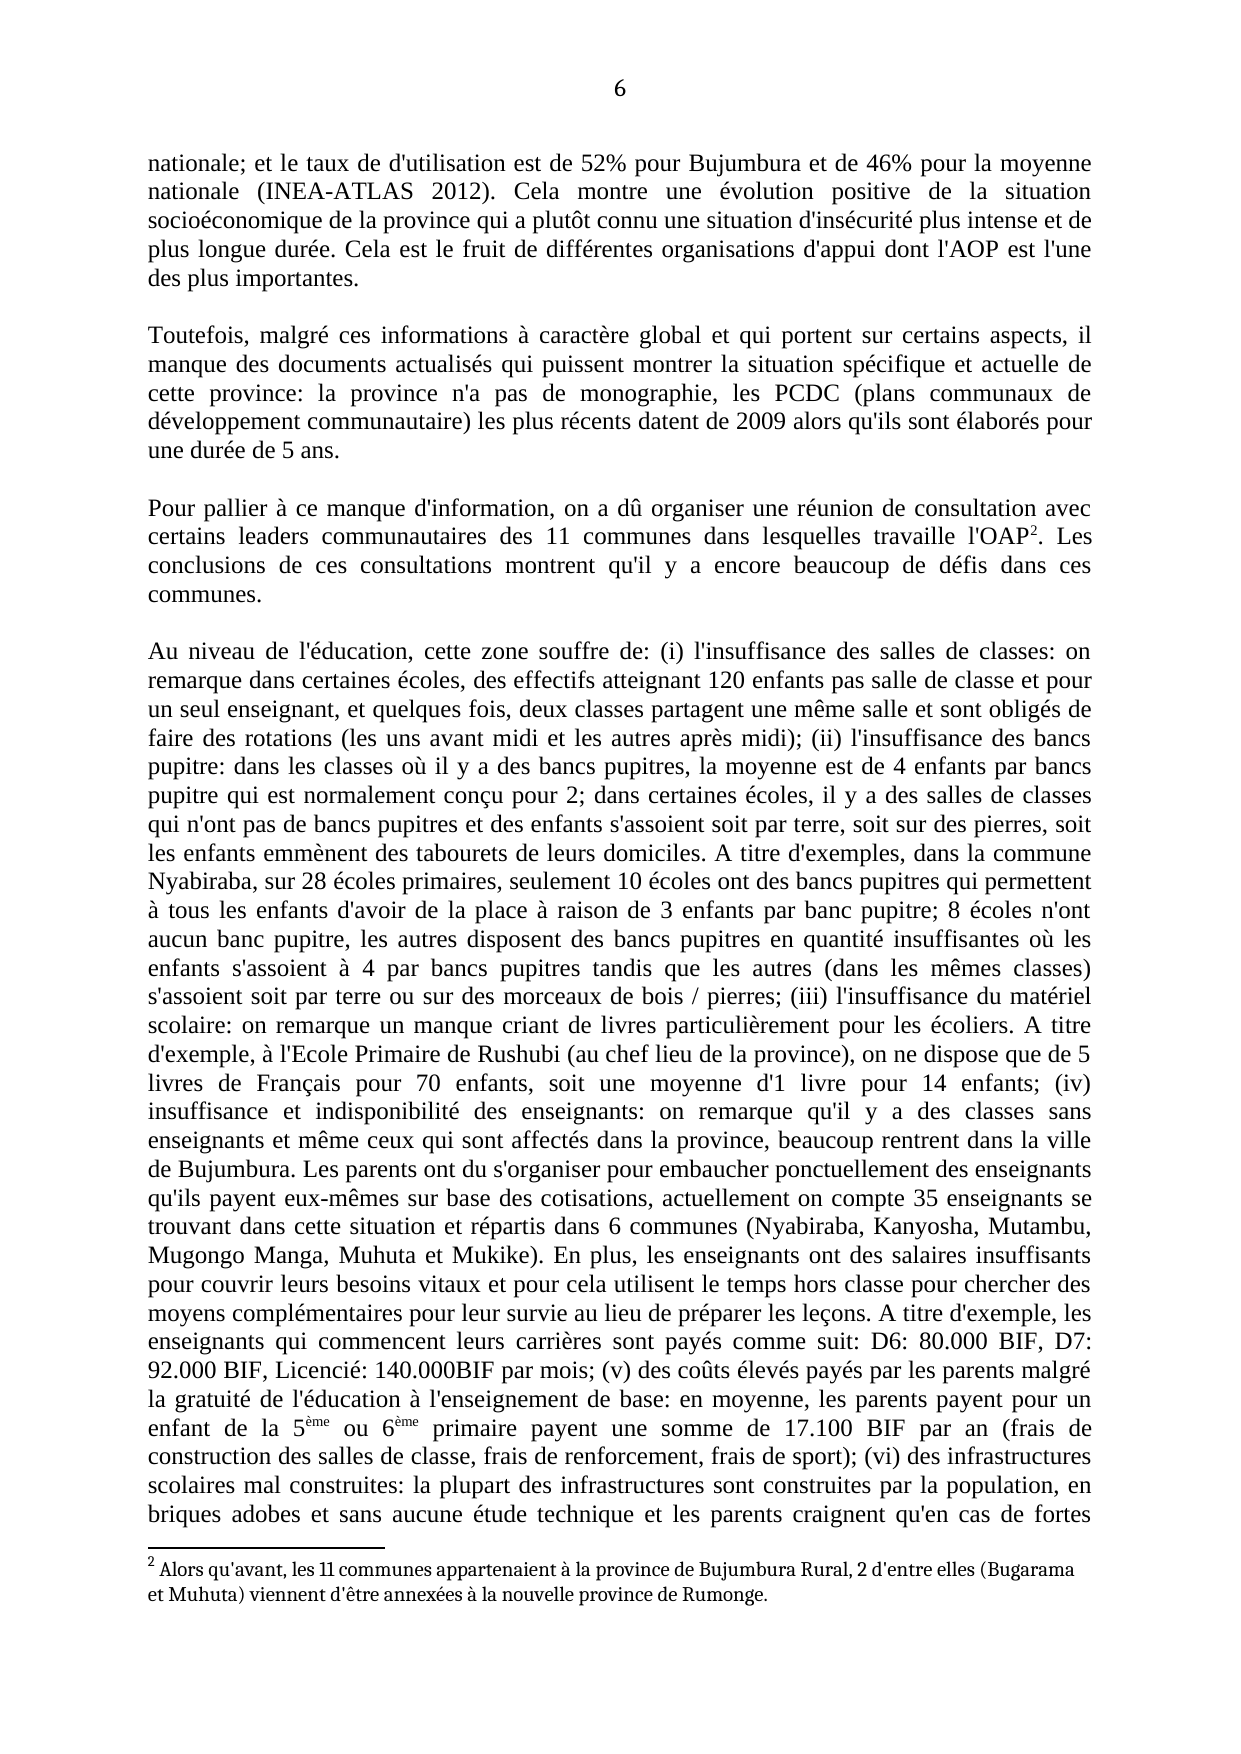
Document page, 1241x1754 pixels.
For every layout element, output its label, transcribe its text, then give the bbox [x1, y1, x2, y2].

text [148, 148, 1093, 291]
text Pour pallier à ce manque d'information, on a dû organiser une réunion de consultation avec certains leaders communautaires des 11 communes dans lesquelles travaille l'OAP. Les conclusions de ces consultations montrent qu'il y a encore beaucoup de défis dans ces communes. [148, 493, 1093, 608]
text Toutefois, malgré ces informations à caractère global et qui portent sur certains aspects, il manque des documents actualisés qui puissent montrer la situation spécifique et actuelle de cette province: la province n'a pas de monographie, les PCDC (plans communaux de développement communautaire) les plus récents datent de 2009 alors qu'ils sont élaborés pour une durée de 5 ans. [148, 320, 1093, 464]
